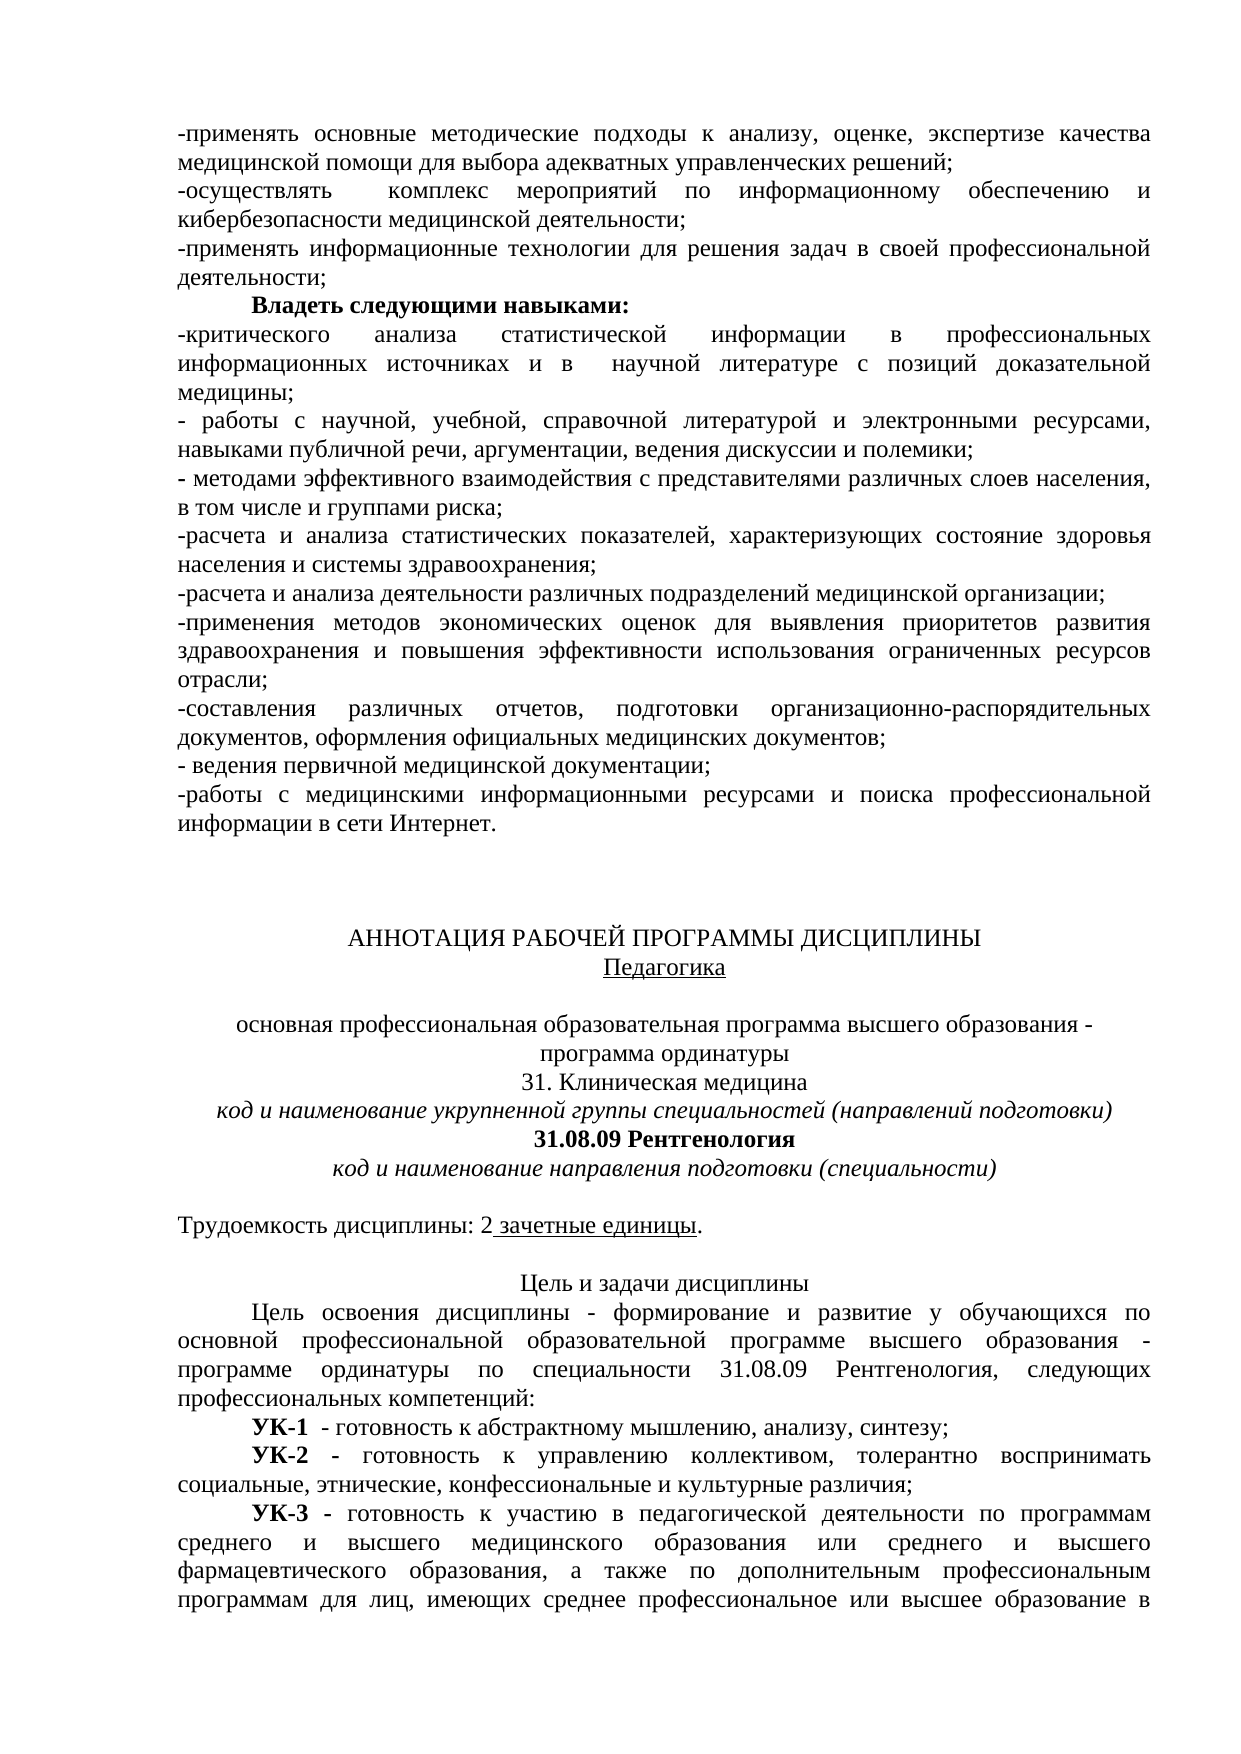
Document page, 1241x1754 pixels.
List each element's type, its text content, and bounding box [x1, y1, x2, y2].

text - ведения первичной медицинской документации; [177, 751, 1152, 779]
text код и наименование укрупненной группы специальностей (направлений подготовки) [177, 1096, 1152, 1124]
text -применения методов экономических оценок для выявления приоритетов развития здравоохранения и повышения эффективности использования ограниченных ресурсов отрасли; [177, 607, 1152, 693]
text основная профессиональная образовательная программа высшего образования - программа ординатуры [177, 1009, 1152, 1067]
text -составления различных отчетов, подготовки организационно-распорядительных документов, оформления официальных медицинских документов; [177, 693, 1152, 751]
text Цель и задачи дисциплины [177, 1268, 1152, 1297]
text АННОТАЦИЯ РАБОЧЕЙ ПРОГРАММЫ ДИСЦИПЛИНЫ [177, 923, 1152, 952]
text УК-1 - готовность к абстрактному мышлению, анализу, синтезу; [177, 1412, 1152, 1441]
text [177, 1498, 1152, 1613]
text Педагогика [177, 952, 1152, 981]
text -применять основные методические подходы к анализу, оценке, экспертизе качества медицинской помощи для выбора адекватных управленческих решений; [177, 118, 1152, 176]
text 31.08.09 Рентгенология [177, 1124, 1152, 1153]
text 31. Клиническая медицина [177, 1067, 1152, 1096]
text - методами эффективного взаимодействия с представителями различных слоев населения, в том числе и группами риска; [177, 463, 1152, 521]
text -критического анализа статистической информации в профессиональных информационных источниках и в научной литературе с позиций доказательной медицины; [177, 319, 1152, 406]
text -расчета и анализа деятельности различных подразделений медицинской организации; [177, 578, 1152, 607]
text УК-2 - готовность к управлению коллективом, толерантно воспринимать социальные, этнические, конфессиональные и культурные различия; [177, 1441, 1152, 1498]
text Владеть следующими навыками: [177, 291, 1152, 319]
text Цель освоения дисциплины - формирование и развитие у обучающихся по основной профессиональной образовательной программе высшего образования - программе ординатуры по специальности 31.08.09 Рентгенология, следующих профессиональных компетенций: [177, 1297, 1152, 1412]
text Трудоемкость дисциплины: 2 зачетные единицы. [177, 1211, 1152, 1239]
text -применять информационные технологии для решения задач в своей профессиональной деятельности; [177, 233, 1152, 291]
text -расчета и анализа статистических показателей, характеризующих состояние здоровья населения и системы здравоохранения; [177, 521, 1152, 578]
text - работы с научной, учебной, справочной литературой и электронными ресурсами, навыками публичной речи, аргументации, ведения дискуссии и полемики; [177, 406, 1152, 463]
text -осуществлять комплекс мероприятий по информационному обеспечению и кибербезопасности медицинской деятельности; [177, 176, 1152, 233]
text -работы с медицинскими информационными ресурсами и поиска профессиональной информации в сети Интернет. [177, 779, 1152, 837]
text код и наименование направления подготовки (специальности) [177, 1153, 1152, 1182]
